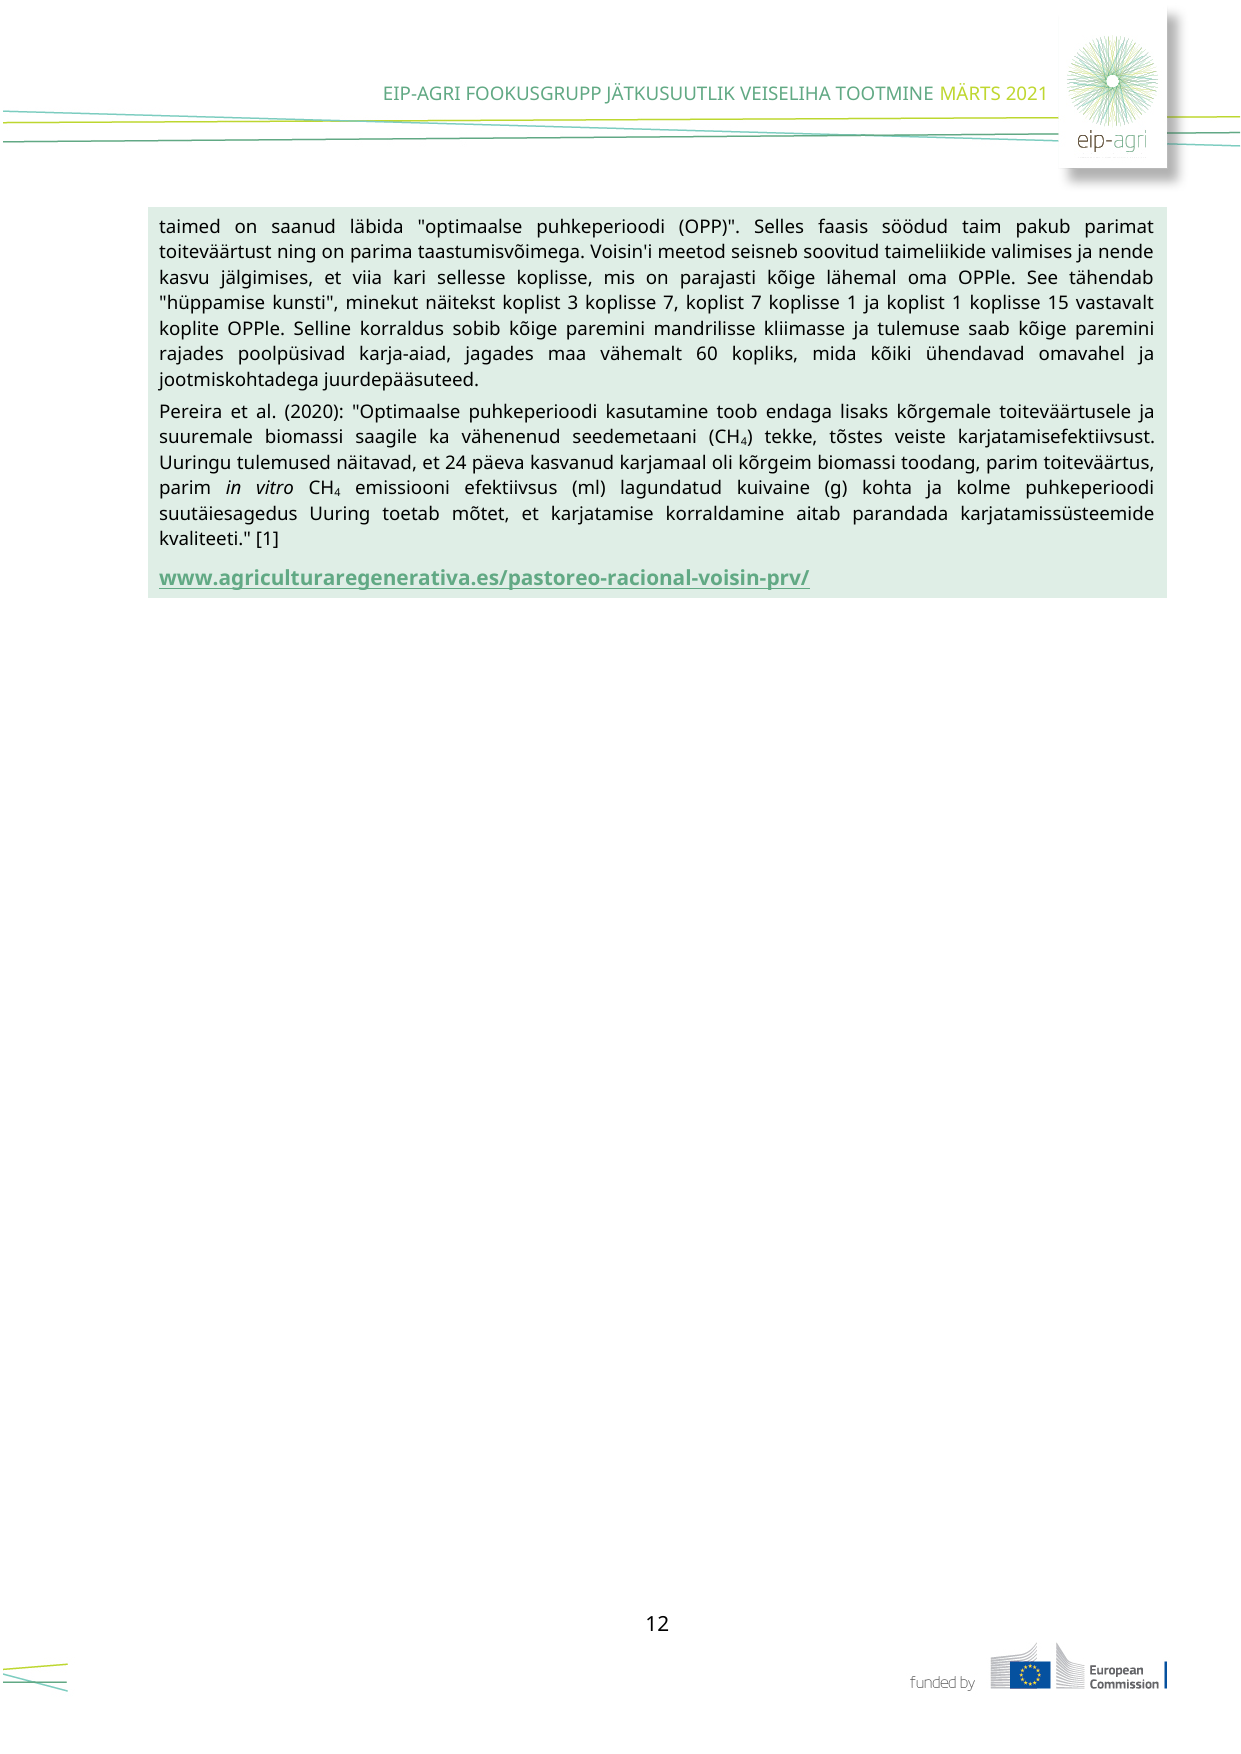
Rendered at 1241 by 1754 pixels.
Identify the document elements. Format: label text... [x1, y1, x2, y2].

picture [3, 3, 1241, 1754]
table_cell www.agriculturaregenerativa.es/pastoreo-racional-voisin-prv/ [148, 557, 1167, 598]
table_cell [148, 207, 1167, 557]
